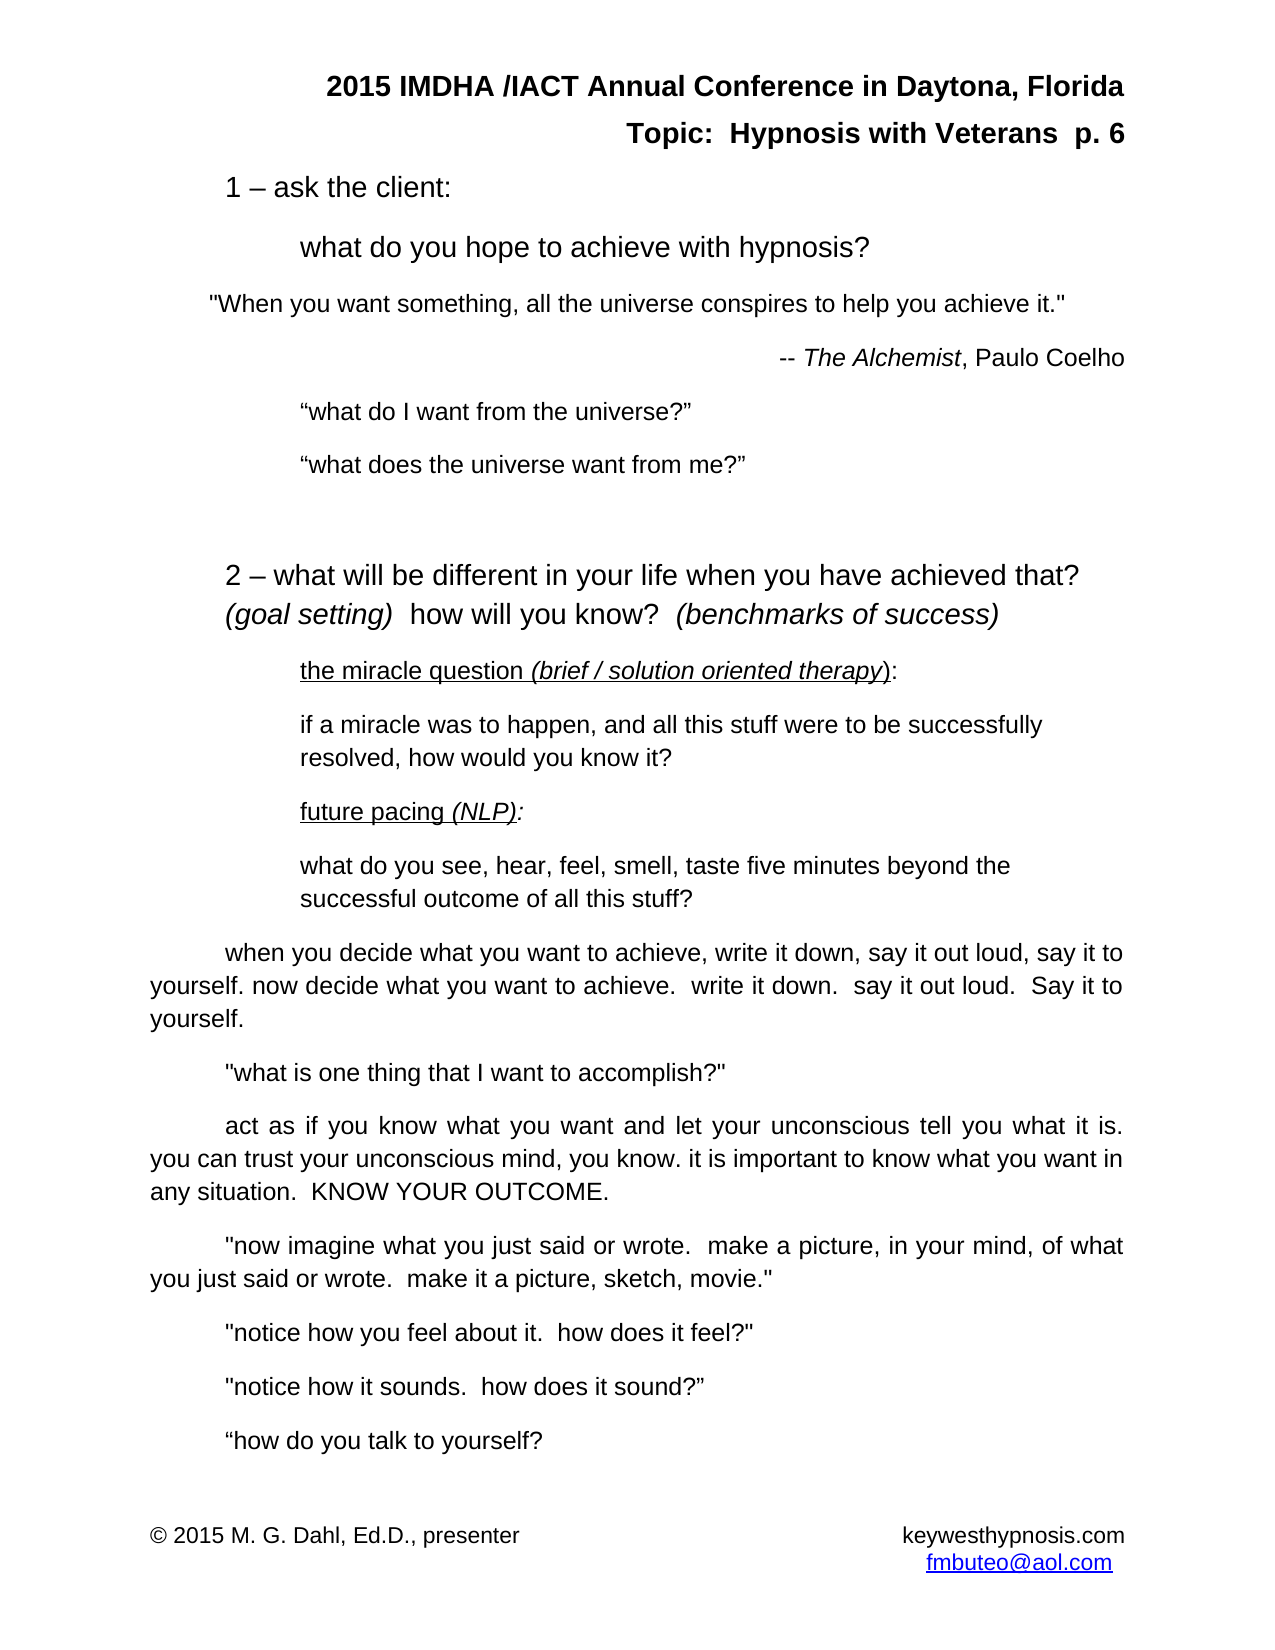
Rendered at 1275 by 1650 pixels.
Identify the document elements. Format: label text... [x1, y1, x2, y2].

text “what does the universe want from me?” [225, 451, 1125, 479]
text the miracle question (brief / solution oriented therapy): [300, 656, 1125, 685]
text "what is one thing that I want to accomplish?" [150, 1057, 1125, 1086]
text if a miracle was to happen, and all this stuff were to be successfully resolved, how would you know it? [300, 710, 1125, 772]
text act as if you know what you want and let your unconscious tell you what it is. you can trust your unconscious mind, you know. it is important to know what you want in any situation. KNOW YOUR OUTCOME. [150, 1111, 1125, 1206]
text “how do you talk to yourself? [225, 1426, 1125, 1454]
text "notice how you feel about it. how does it feel?" [150, 1318, 1125, 1347]
text -- The Alchemist, Paulo Coelho [225, 343, 1125, 372]
text 1 – ask the client: [150, 170, 1125, 204]
text “what do I want from the universe?” [225, 397, 1125, 425]
text "now imagine what you just said or wrote. make a picture, in your mind, of what you just said or wrote. make it a picture, sketch, movie." [150, 1231, 1125, 1293]
text "notice how it sounds. how does it sound?” [150, 1372, 1125, 1401]
text future pacing (NLP): [300, 797, 1125, 826]
text "When you want something, all the universe conspires to help you achieve it." [150, 289, 1125, 318]
text 2 – what will be different in your life when you have achieved that? (goal setting) how will you know? (benchmarks of success) [225, 558, 1125, 630]
text what do you hope to achieve with hypnosis? [225, 229, 1125, 263]
text what do you see, hear, feel, smell, taste five minutes beyond the successful outcome of all this stuff? [300, 851, 1125, 912]
text when you decide what you want to achieve, write it down, say it out loud, say it to yourself. now decide what you want to achieve. write it down. say it out loud. Say it to yourself. [150, 938, 1125, 1032]
